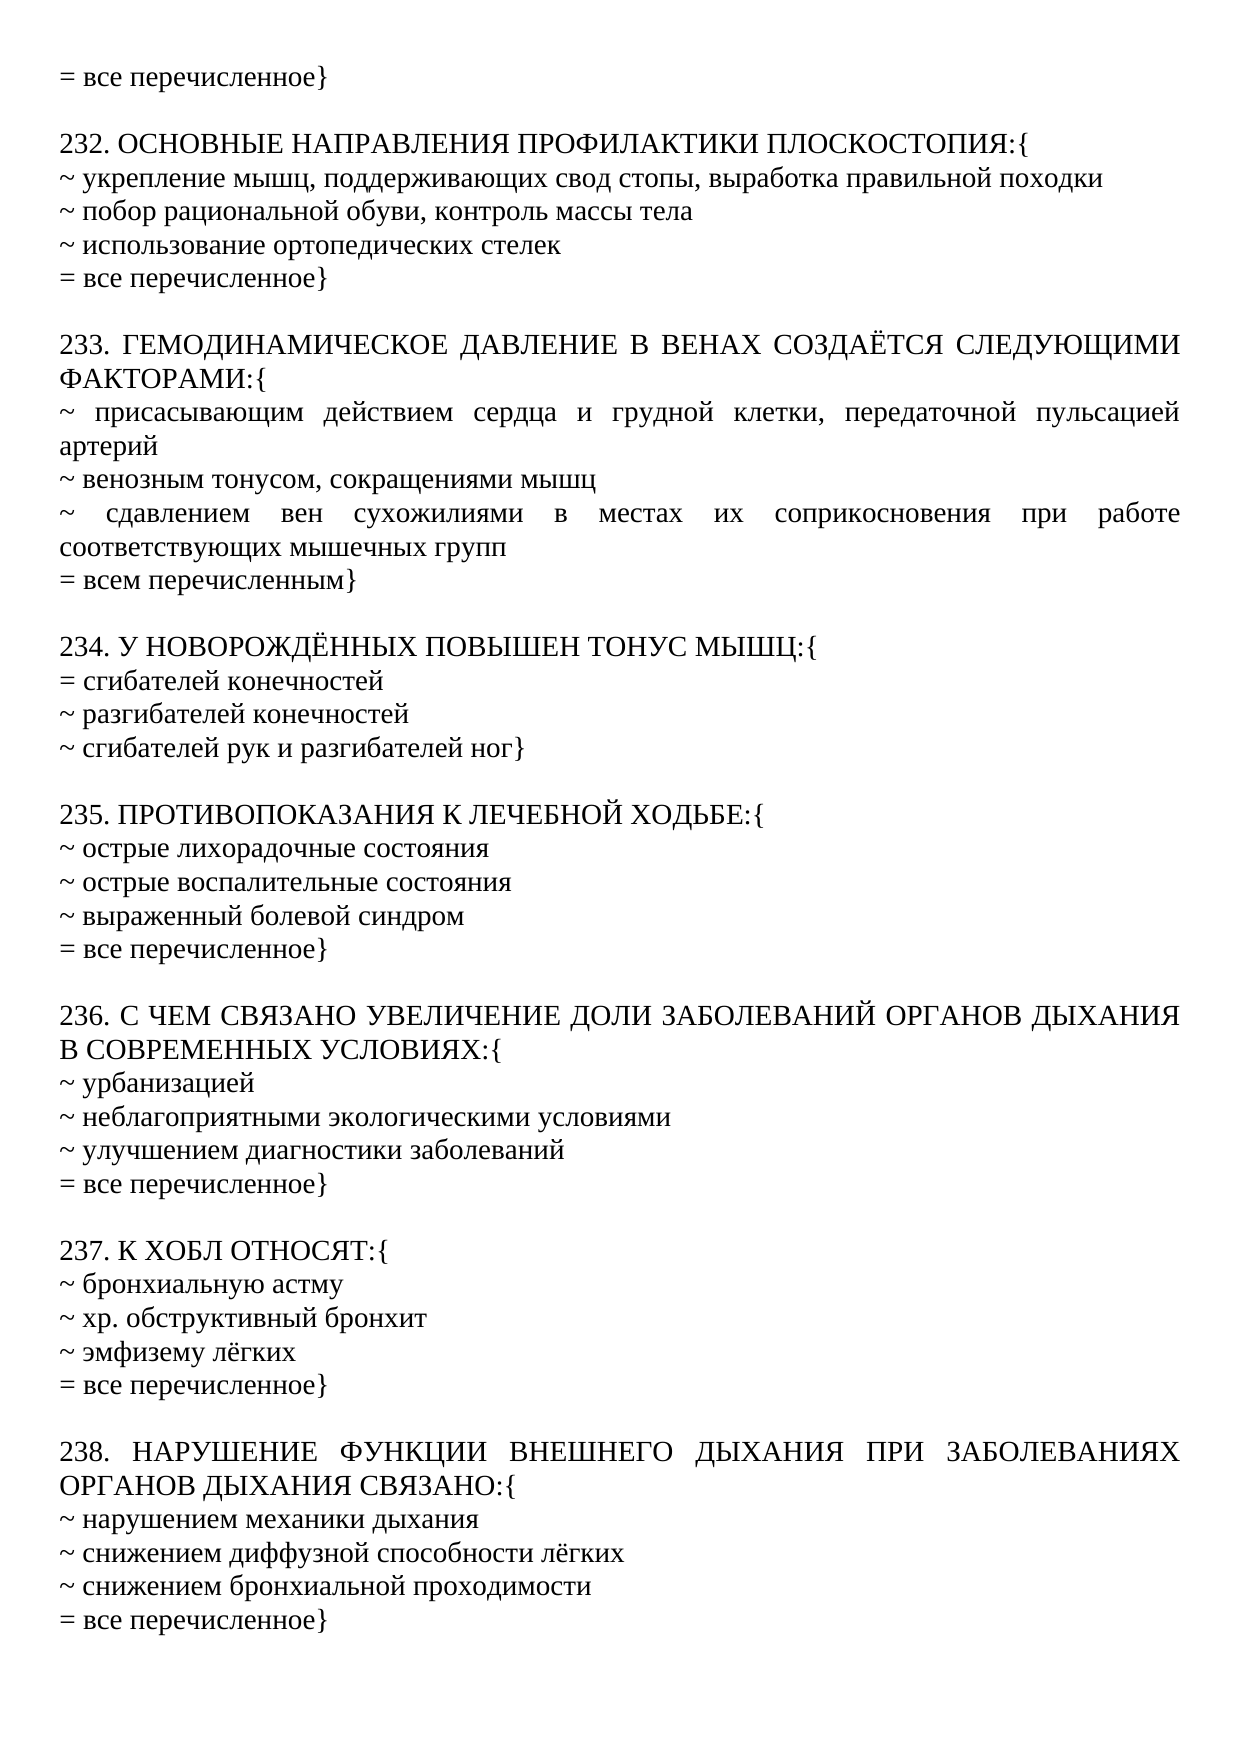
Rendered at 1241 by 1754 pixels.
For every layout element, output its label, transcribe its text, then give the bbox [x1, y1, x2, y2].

text ~ неблагоприятными экологическими условиями [59, 1099, 1181, 1132]
text 236. С ЧЕМ СВЯЗАНО УВЕЛИЧЕНИЕ ДОЛИ ЗАБОЛЕВАНИЙ ОРГАНОВ ДЫХАНИЯ В СОВРЕМЕННЫХ УСЛОВИЯХ:{ [59, 998, 1181, 1065]
text 234. У НОВОРОЖДЁННЫХ ПОВЫШЕН ТОНУС МЫШЦ:{ [59, 629, 1181, 663]
text ~ хр. обструктивный бронхит [59, 1300, 1181, 1334]
text ~ бронхиальную астму [59, 1267, 1181, 1300]
text ~ выраженный болевой синдром [59, 898, 1181, 931]
text ~ присасывающим действием сердца и грудной клетки, передаточной пульсацией артерий [59, 394, 1181, 462]
text ~ урбанизацией [59, 1065, 1181, 1099]
text = все перечисленное} [59, 1367, 1181, 1401]
text = сгибателей конечностей [59, 663, 1181, 696]
text 232. ОСНОВНЫЕ НАПРАВЛЕНИЯ ПРОФИЛАКТИКИ ПЛОСКОСТОПИЯ:{ [59, 126, 1181, 160]
text ~ побор рациональной обуви, контроль массы тела [59, 193, 1181, 227]
text = все перечисленное} [59, 59, 1181, 93]
text ~ разгибателей конечностей [59, 696, 1181, 730]
text ~ снижением диффузной способности лёгких [59, 1535, 1181, 1568]
text 237. К ХОБЛ ОТНОСЯТ:{ [59, 1233, 1181, 1267]
text = все перечисленное} [59, 1602, 1181, 1636]
text ~ снижением бронхиальной проходимости [59, 1568, 1181, 1602]
text = все перечисленное} [59, 1166, 1181, 1199]
text ~ сгибателей рук и разгибателей ног} [59, 730, 1181, 763]
text 233. ГЕМОДИНАМИЧЕСКОЕ ДАВЛЕНИЕ В ВЕНАХ СОЗДАЁТСЯ СЛЕДУЮЩИМИ ФАКТОРАМИ:{ [59, 327, 1181, 394]
text ~ нарушением механики дыхания [59, 1501, 1181, 1535]
text ~ укрепление мышц, поддерживающих свод стопы, выработка правильной походки [59, 160, 1181, 193]
text = всем перечисленным} [59, 562, 1181, 596]
text 238. НАРУШЕНИЕ ФУНКЦИИ ВНЕШНЕГО ДЫХАНИЯ ПРИ ЗАБОЛЕВАНИЯХ ОРГАНОВ ДЫХАНИЯ СВЯЗАНО:{ [59, 1434, 1181, 1501]
text ~ эмфизему лёгких [59, 1334, 1181, 1367]
text ~ использование ортопедических стелек [59, 227, 1181, 260]
text ~ сдавлением вен сухожилиями в местах их соприкосновения при работе соответствующих мышечных групп [59, 495, 1181, 562]
text ~ острые лихорадочные состояния [59, 831, 1181, 864]
text ~ венозным тонусом, сокращениями мышц [59, 462, 1181, 495]
text ~ улучшением диагностики заболеваний [59, 1132, 1181, 1166]
text = все перечисленное} [59, 931, 1181, 965]
text = все перечисленное} [59, 260, 1181, 294]
text 235. ПРОТИВОПОКАЗАНИЯ К ЛЕЧЕБНОЙ ХОДЬБЕ:{ [59, 797, 1181, 831]
text ~ острые воспалительные состояния [59, 864, 1181, 898]
